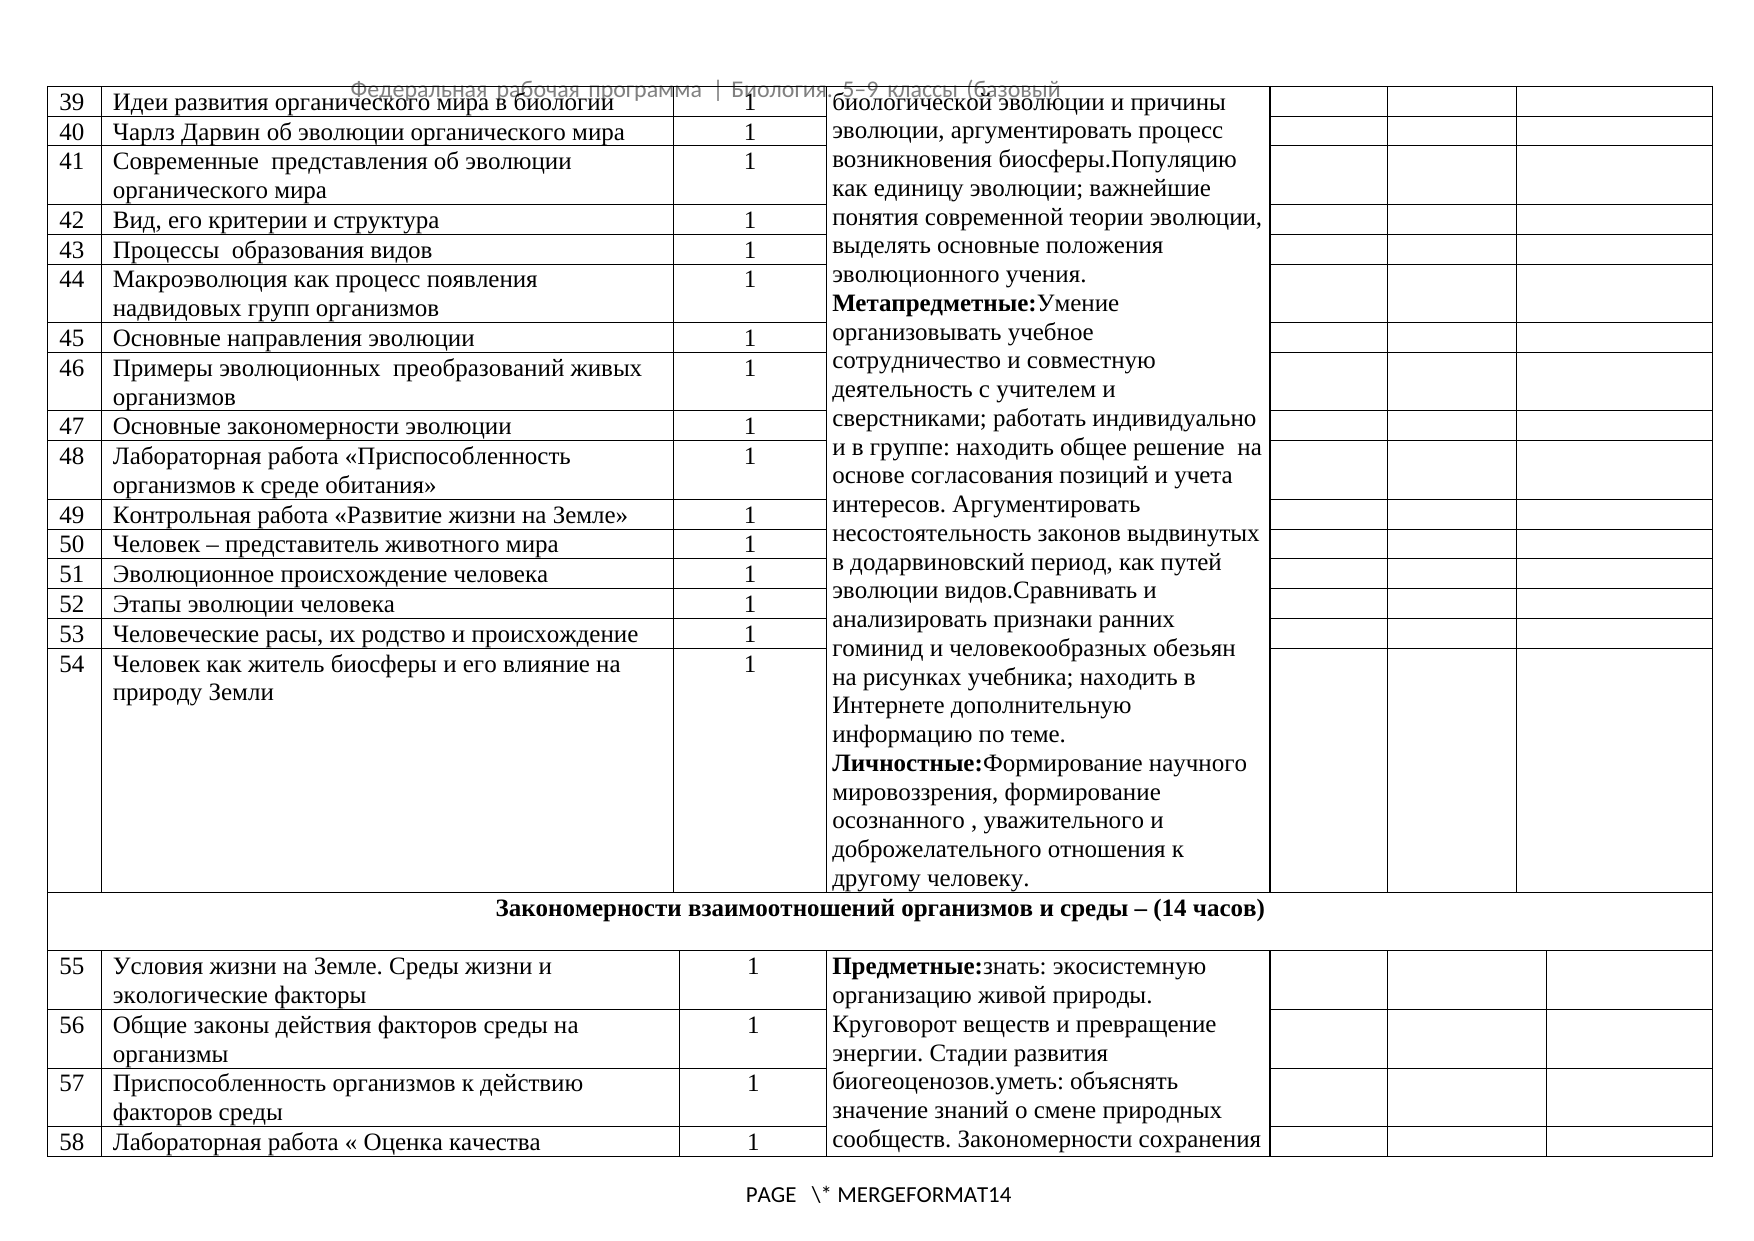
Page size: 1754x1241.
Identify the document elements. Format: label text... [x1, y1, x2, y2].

table_cell [1271, 323, 1387, 352]
table_cell [1271, 1010, 1387, 1067]
table_cell [1547, 1127, 1712, 1156]
table_cell [1388, 411, 1516, 440]
table_cell [1388, 619, 1516, 648]
table_cell Приспособленность организмов к действию факторов среды [102, 1069, 679, 1126]
table_cell Условия жизни на Земле. Среды жизни и экологические факторы [102, 951, 679, 1009]
table_cell 1 [674, 117, 826, 145]
table_cell 57 [48, 1069, 101, 1126]
table_cell 40 [48, 117, 101, 145]
table_cell 1 [674, 441, 826, 499]
table_cell [1388, 353, 1516, 410]
table_cell [1517, 87, 1712, 116]
table_cell [1388, 323, 1516, 352]
table_cell 1 [674, 323, 826, 352]
table_cell 1 [674, 619, 826, 648]
table_cell 1 [674, 649, 826, 892]
table_cell 1 [674, 530, 826, 558]
table_cell Примеры эволюционных преобразований живых организмов [102, 353, 673, 410]
table_cell Человек как житель биосферы и его влияние на природу Земли [102, 649, 673, 892]
table_cell Предметные:знать: экосистемную организацию живой природы. Круговорот веществ и превращение энергии. Стадии развития биогеоценозов.уметь: объяснять значение знаний о смене природных сообществ. Закономерности сохранения устойчивости природных экосистем, причины устойчивости экосистем, методы изучения живых организмов: наблюдение, измерение, эксперимент. Уметь: описывать экосистемы своей местности, выделять и характеризовать существенные причиныустойчивости экосистем. Метапредметные: Обобщать, анализировать и прогнозировать последствия истощения природных ресурсов и сокращения биологического разнообразия, обсуждать экологические проблемы своего региона и биосферы в целом.Определять цели и задачи работы, проводить анализ фактов или явлений. Объяснять процессы смены экосистем, обосновывать роль круговорота, сравнивать естественные и культурные экосистемы Личностные: Формирование познавательных интересов и мотивов к изучению биологии и общению с природой.Воспитание патриотизма и гордости за свой край, формирование основ саморазвития и самовоспитания в соответствии с общечеловеческими ценностями. [827, 951, 1269, 1156]
table_cell 39 [48, 87, 101, 116]
table_cell 54 [48, 649, 101, 892]
table_cell Общие законы действия факторов среды на организмы [102, 1010, 679, 1067]
table_cell [1388, 441, 1516, 499]
table_cell 1 [674, 205, 826, 234]
table_cell [1517, 117, 1712, 145]
table_cell [1271, 265, 1387, 322]
table_cell Процессы образования видов [102, 235, 673, 263]
table_cell [1517, 619, 1712, 648]
table_cell [1517, 441, 1712, 499]
table_cell Этапы эволюции человека [102, 589, 673, 618]
table_cell Эволюционное происхождение человека [102, 559, 673, 588]
table_cell [1271, 589, 1387, 618]
table_cell [1271, 559, 1387, 588]
table_cell [1517, 323, 1712, 352]
table_cell [1517, 500, 1712, 528]
table_cell Основные направления эволюции [102, 323, 673, 352]
table_cell [1388, 589, 1516, 618]
table_cell [1271, 205, 1387, 234]
table_cell 48 [48, 441, 101, 499]
table_cell 45 [48, 323, 101, 352]
table_cell [1547, 1069, 1712, 1126]
table_cell Макроэволюция как процесс появления надвидовых групп организмов [102, 265, 673, 322]
table_cell [1517, 265, 1712, 322]
table_cell 1 [674, 559, 826, 588]
table_cell [1547, 951, 1712, 1009]
table_cell Человек – представитель животного мира [102, 530, 673, 558]
table_cell [1388, 146, 1516, 204]
table_cell [1517, 530, 1712, 558]
table_cell 56 [48, 1010, 101, 1067]
table_cell [1271, 1069, 1387, 1126]
table_cell [1271, 530, 1387, 558]
table_cell 1 [674, 146, 826, 204]
table_cell [1388, 235, 1516, 263]
table_cell 1 [674, 353, 826, 410]
table_cell [1388, 1069, 1546, 1126]
table_cell [1271, 649, 1387, 892]
table_cell [1388, 265, 1516, 322]
table_cell Современные представления об эволюции органического мира [102, 146, 673, 204]
table_cell 1 [674, 235, 826, 263]
table_cell 1 [680, 1069, 826, 1126]
table_cell 53 [48, 619, 101, 648]
table_cell 43 [48, 235, 101, 263]
table_cell 51 [48, 559, 101, 588]
table_cell 1 [680, 951, 826, 1009]
table_cell 55 [48, 951, 101, 1009]
table_cell [1271, 500, 1387, 528]
table_cell 44 [48, 265, 101, 322]
table_cell 1 [674, 265, 826, 322]
table_cell Контрольная работа «Развитие жизни на Земле» [102, 500, 673, 528]
table_cell Лабораторная работа «Приспособленность организмов к среде обитания» [102, 441, 673, 499]
table_cell [1517, 411, 1712, 440]
table_cell 52 [48, 589, 101, 618]
table_cell [1388, 530, 1516, 558]
table_cell [1271, 146, 1387, 204]
table_cell Основные закономерности эволюции [102, 411, 673, 440]
table_cell [1271, 1127, 1387, 1156]
table_cell [1271, 235, 1387, 263]
table_cell [1517, 559, 1712, 588]
table_cell 1 [680, 1127, 826, 1156]
table_cell [1388, 649, 1516, 892]
table_cell Идеи развития органического мира в биологии [102, 87, 673, 116]
table_cell [1388, 951, 1546, 1009]
table_cell 1 [674, 87, 826, 116]
table_cell [1517, 205, 1712, 234]
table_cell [102, 1127, 679, 1156]
table_cell [1271, 619, 1387, 648]
table_cell [1517, 589, 1712, 618]
table_cell Закономерности взаимоотношений организмов и среды – (14 часов) [48, 893, 1712, 950]
table_cell 47 [48, 411, 101, 440]
table_cell 41 [48, 146, 101, 204]
table_cell [1388, 1010, 1546, 1067]
table_cell 46 [48, 353, 101, 410]
table_cell 58 [48, 1127, 101, 1156]
table_cell [1271, 117, 1387, 145]
table_cell [1547, 1010, 1712, 1067]
table_cell Вид, его критерии и структура [102, 205, 673, 234]
table_cell [1271, 441, 1387, 499]
table_cell [1388, 205, 1516, 234]
table_cell [1271, 951, 1387, 1009]
table_cell [1388, 87, 1516, 116]
table_cell [1271, 87, 1387, 116]
table_cell [1388, 1127, 1546, 1156]
table_cell 49 [48, 500, 101, 528]
table_cell 1 [674, 411, 826, 440]
table_cell [1388, 117, 1516, 145]
table_cell Чарлз Дарвин об эволюции органического мира [102, 117, 673, 145]
table_cell 1 [674, 500, 826, 528]
table_cell 42 [48, 205, 101, 234]
table_cell [1517, 649, 1712, 892]
table_cell [1517, 146, 1712, 204]
table_cell [1388, 559, 1516, 588]
table_cell 50 [48, 530, 101, 558]
table_cell [1517, 235, 1712, 263]
table_cell 1 [674, 589, 826, 618]
table_cell 1 [680, 1010, 826, 1067]
table_cell [1388, 500, 1516, 528]
table_cell Человеческие расы, их родство и происхождение [102, 619, 673, 648]
table_cell [1271, 353, 1387, 410]
table_cell [1271, 411, 1387, 440]
table_cell [1517, 353, 1712, 410]
